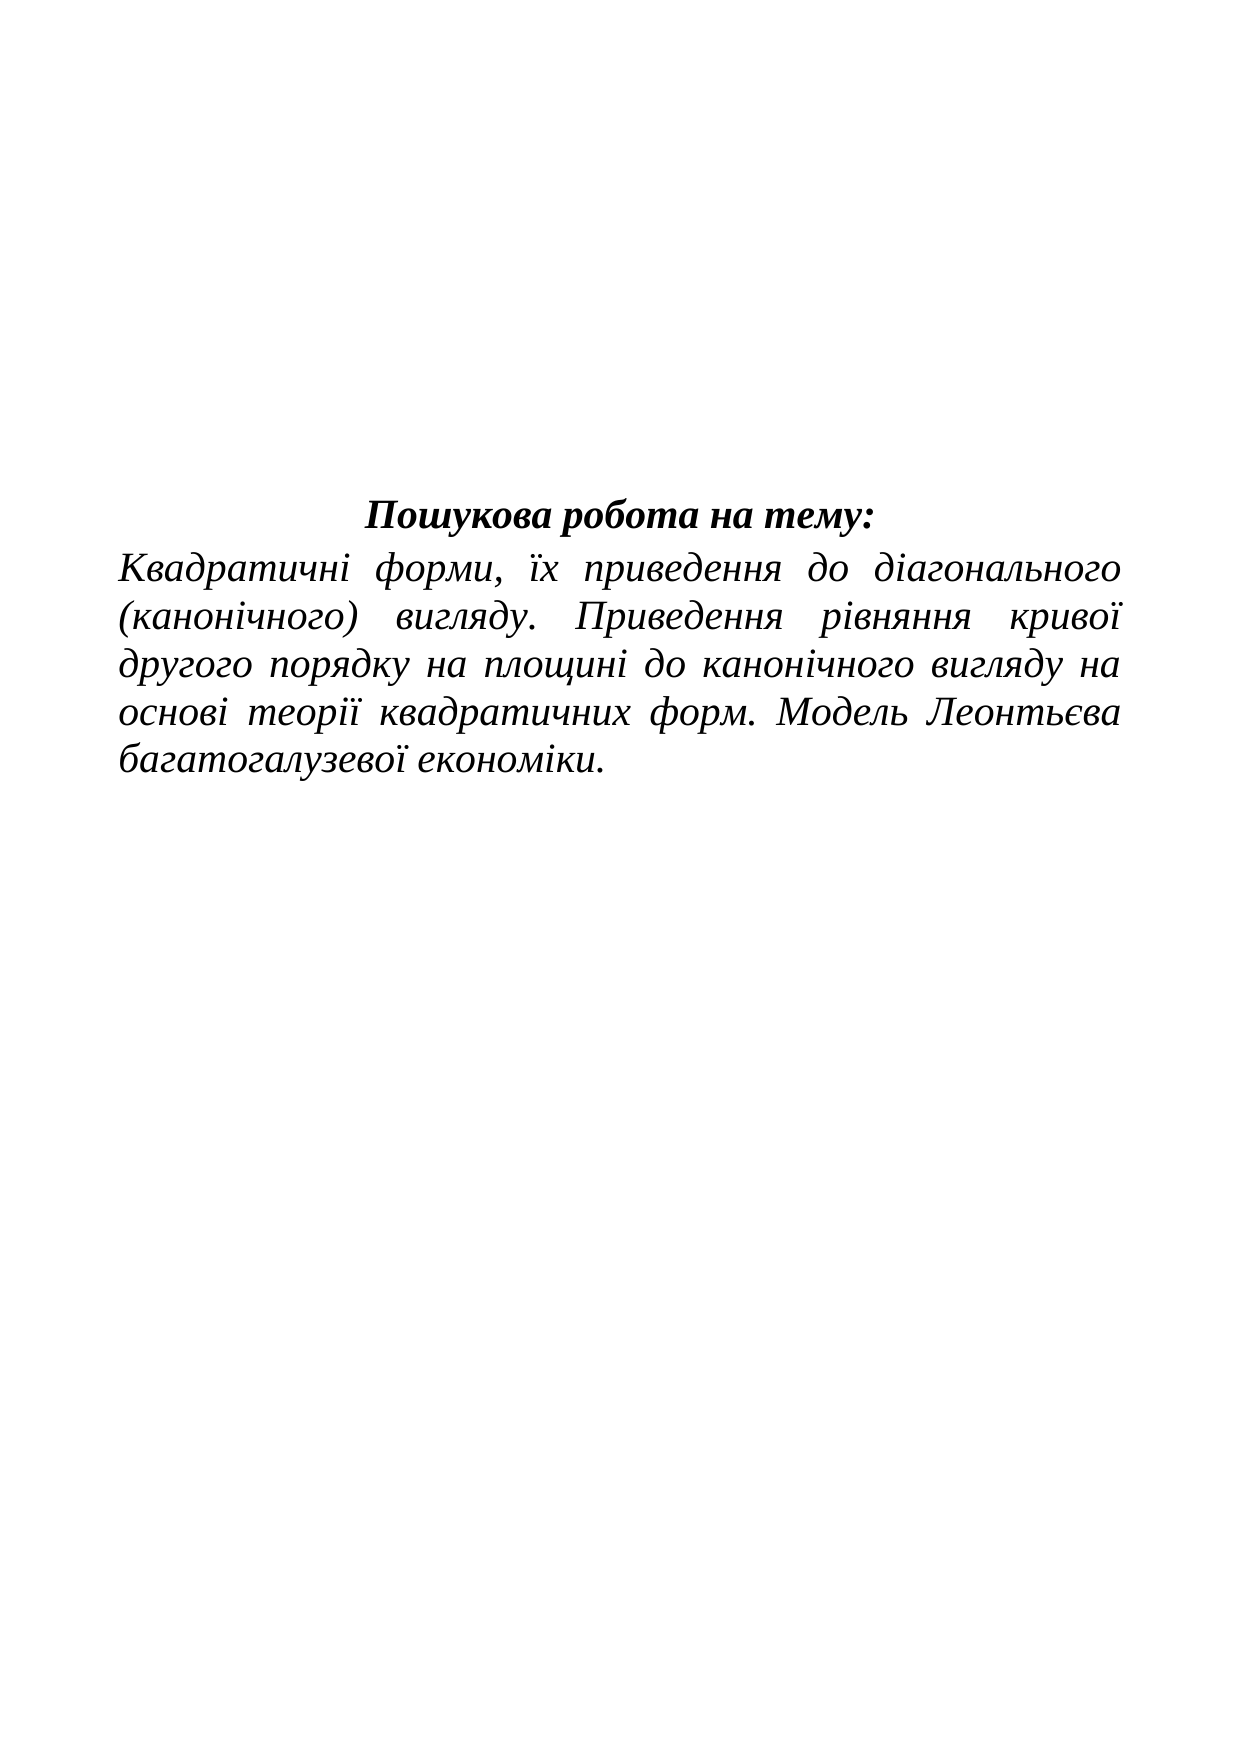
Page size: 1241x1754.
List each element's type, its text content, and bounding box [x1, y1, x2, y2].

text Квадратичні форми, їх приведення до діагонального (канонічного) вигляду. Приведення рівняння кривої другого порядку на площині до канонічного вигляду на основі теорії квадратичних форм. Модель Леонтьєва багатогалузевої економіки. [118, 542, 1122, 782]
text Пошукова робота на тему: [118, 489, 1122, 537]
